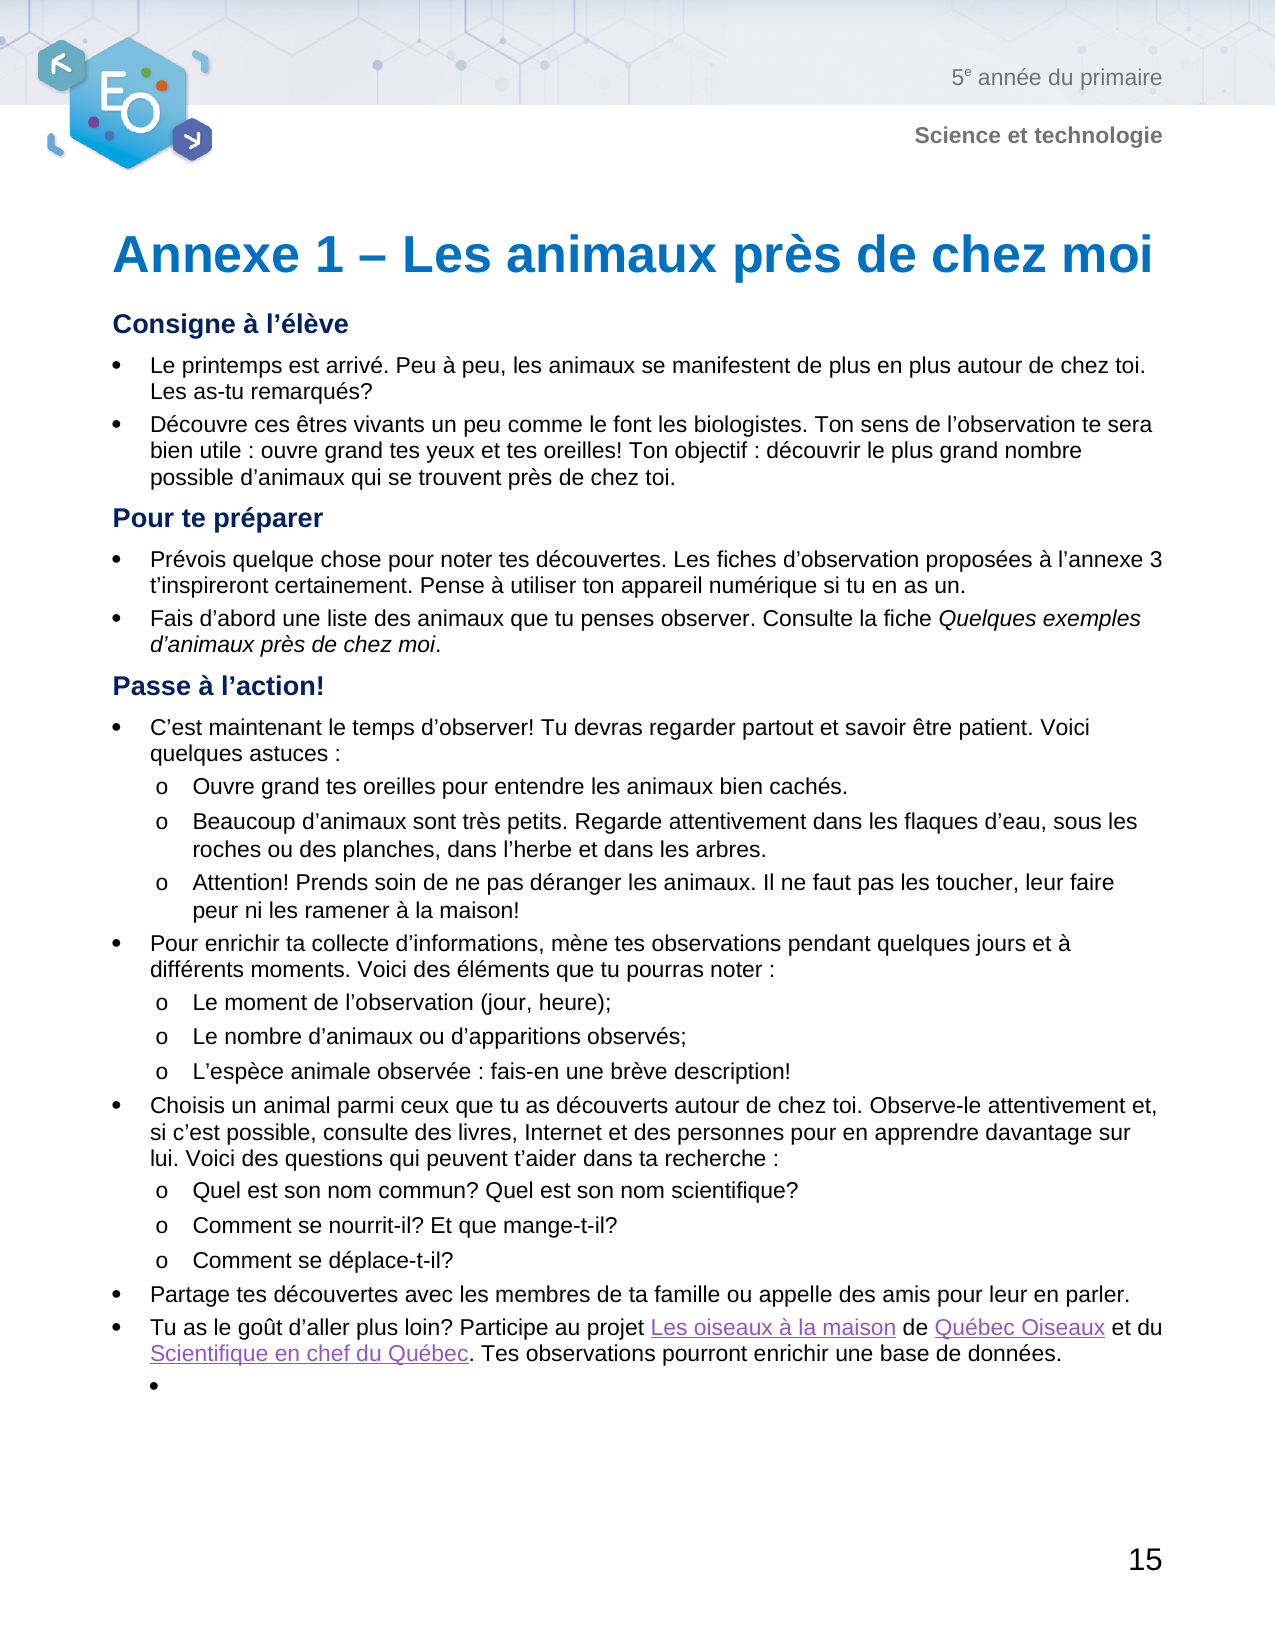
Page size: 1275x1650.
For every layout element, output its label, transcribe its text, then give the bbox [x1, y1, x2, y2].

text Comment se nourrit-il? Et que mange-t-il? [155, 1212, 1162, 1240]
text Pour enrichir ta collecte d’informations, mène tes observations pendant quelques jours et à différents moments. Voici des éléments que tu pourras noter : [112, 929, 1162, 982]
text Pour te préparer [112, 502, 1162, 534]
text Fais d’abord une liste des animaux que tu penses observer. Consulte la fiche Quelques exemples d’animaux près de chez moi. [112, 605, 1162, 658]
text Quel est son nom commun? Quel est son nom scientifique? [155, 1177, 1162, 1206]
text Choisis un animal parmi ceux que tu as découverts autour de chez toi. Observe-le attentivement et, si c’est possible, consulte des livres, Internet et des personnes pour en apprendre davantage sur lui. Voici des questions qui peuvent t’aider dans ta recherche : [112, 1092, 1162, 1171]
picture [0, 0, 1275, 189]
text Le printemps est arrivé. Peu à peu, les animaux se manifestent de plus en plus autour de chez toi. Les as-tu remarqués? [112, 352, 1162, 404]
text Le nombre d’animaux ou d’apparitions observés; [155, 1023, 1162, 1051]
text Ouvre grand tes oreilles pour entendre les animaux bien cachés. [155, 773, 1162, 801]
text Comment se déplace-t-il? [155, 1247, 1162, 1275]
text Consigne à l’élève [112, 308, 1162, 339]
text Passe à l’action! [112, 670, 1162, 702]
text Beaucoup d’animaux sont très petits. Regarde attentivement dans les flaques d’eau, sous les roches ou des planches, dans l’herbe et dans les arbres. [155, 808, 1162, 862]
text Découvre ces êtres vivants un peu comme le font les biologistes. Ton sens de l’observation te sera bien utile : ouvre grand tes yeux et tes oreilles! Ton objectif : découvrir le plus grand nombre possible d’animaux qui se trouvent près de chez toi. [112, 411, 1162, 490]
text Le moment de l’observation (jour, heure); [155, 988, 1162, 1017]
text Science et technologie [112, 122, 1162, 148]
text Partage tes découvertes avec les membres de ta famille ou appelle des amis pour leur en parler. [112, 1281, 1162, 1308]
text Attention! Prends soin de ne pas déranger les animaux. Il ne faut pas les toucher, leur faire peur ni les ramener à la maison! [155, 868, 1162, 923]
text C’est maintenant le temps d’observer! Tu devras regarder partout et savoir être patient. Voici quelques astuces : [112, 714, 1162, 767]
text Tu as le goût d’aller plus loin? Participe au projet Les oiseaux à la maison de Québec Oiseaux et du Scientifique en chef du Québec. Tes observations pourront enrichir une base de données. [112, 1314, 1162, 1367]
text Prévois quelque chose pour noter tes découvertes. Les fiches d’observation proposées à l’annexe 3 t’inspireront certainement. Pense à utiliser ton appareil numérique si tu en as un. [112, 546, 1162, 599]
text Annexe 1 – Les animaux près de chez moi [112, 223, 1162, 283]
text L’espèce animale observée : fais-en une brève description! [155, 1058, 1162, 1086]
